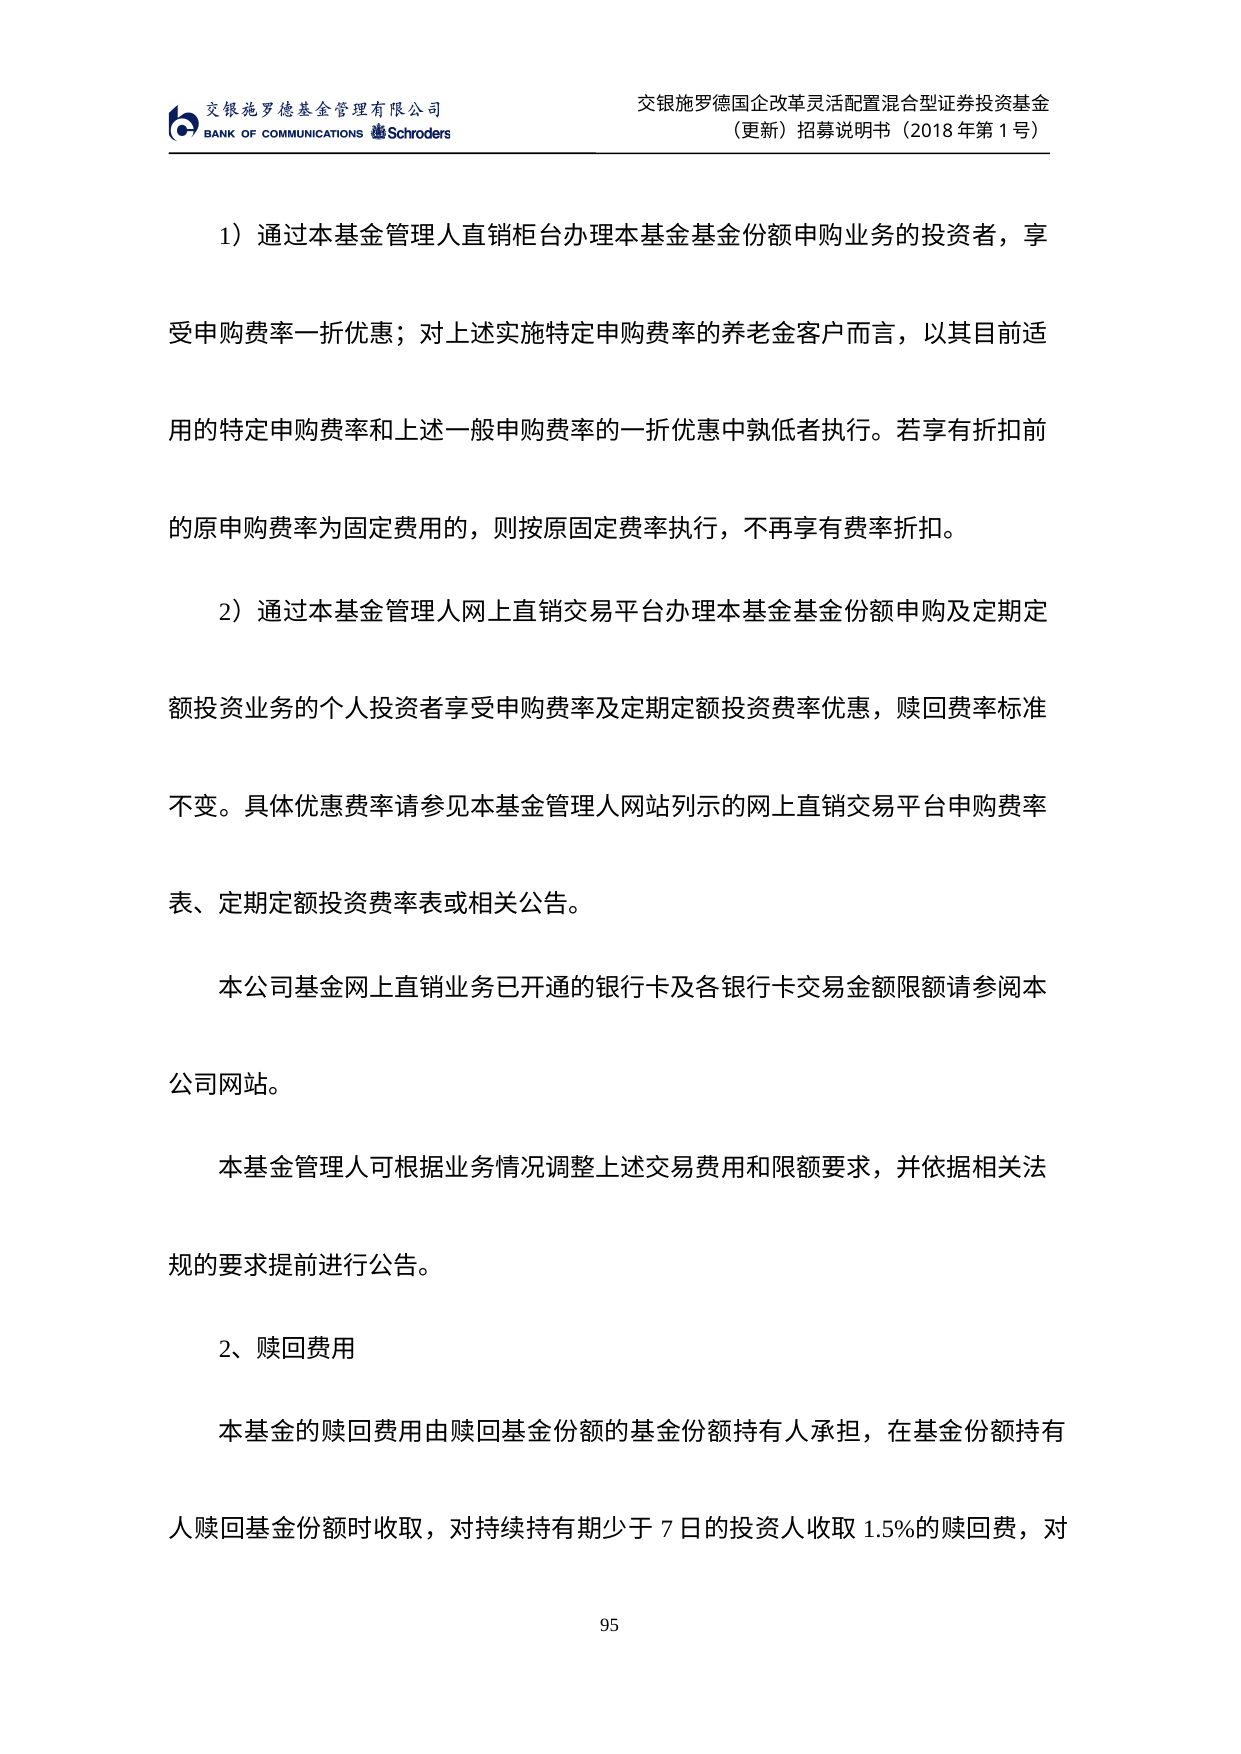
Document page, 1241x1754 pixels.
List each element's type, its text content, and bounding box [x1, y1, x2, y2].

picture [168, 101, 451, 141]
text 本公司基金网上直销业务已开通的银行卡及各银行卡交易金额限额请参阅本公司网站。 [169, 953, 1050, 1115]
text 1）通过本基金管理人直销柜台办理本基金基金份额申购业务的投资者，享受申购费率一折优惠；对上述实施特定申购费率的养老金客户而言，以其目前适用的特定申购费率和上述一般申购费率的一折优惠中孰低者执行。若享有折扣前的原申购费率为固定费用的，则按原固定费率执行，不再享有费率折扣。 [169, 201, 1050, 559]
text 2）通过本基金管理人网上直销交易平台办理本基金基金份额申购及定期定额投资业务的个人投资者享受申购费率及定期定额投资费率优惠，赎回费率标准不变。具体优惠费率请参见本基金管理人网站列示的网上直销交易平台申购费率表、定期定额投资费率表或相关公告。 [169, 577, 1050, 934]
text 2、赎回费用 [169, 1314, 1050, 1379]
text 本基金管理人可根据业务情况调整上述交易费用和限额要求，并依据相关法规的要求提前进行公告。 [169, 1133, 1050, 1296]
